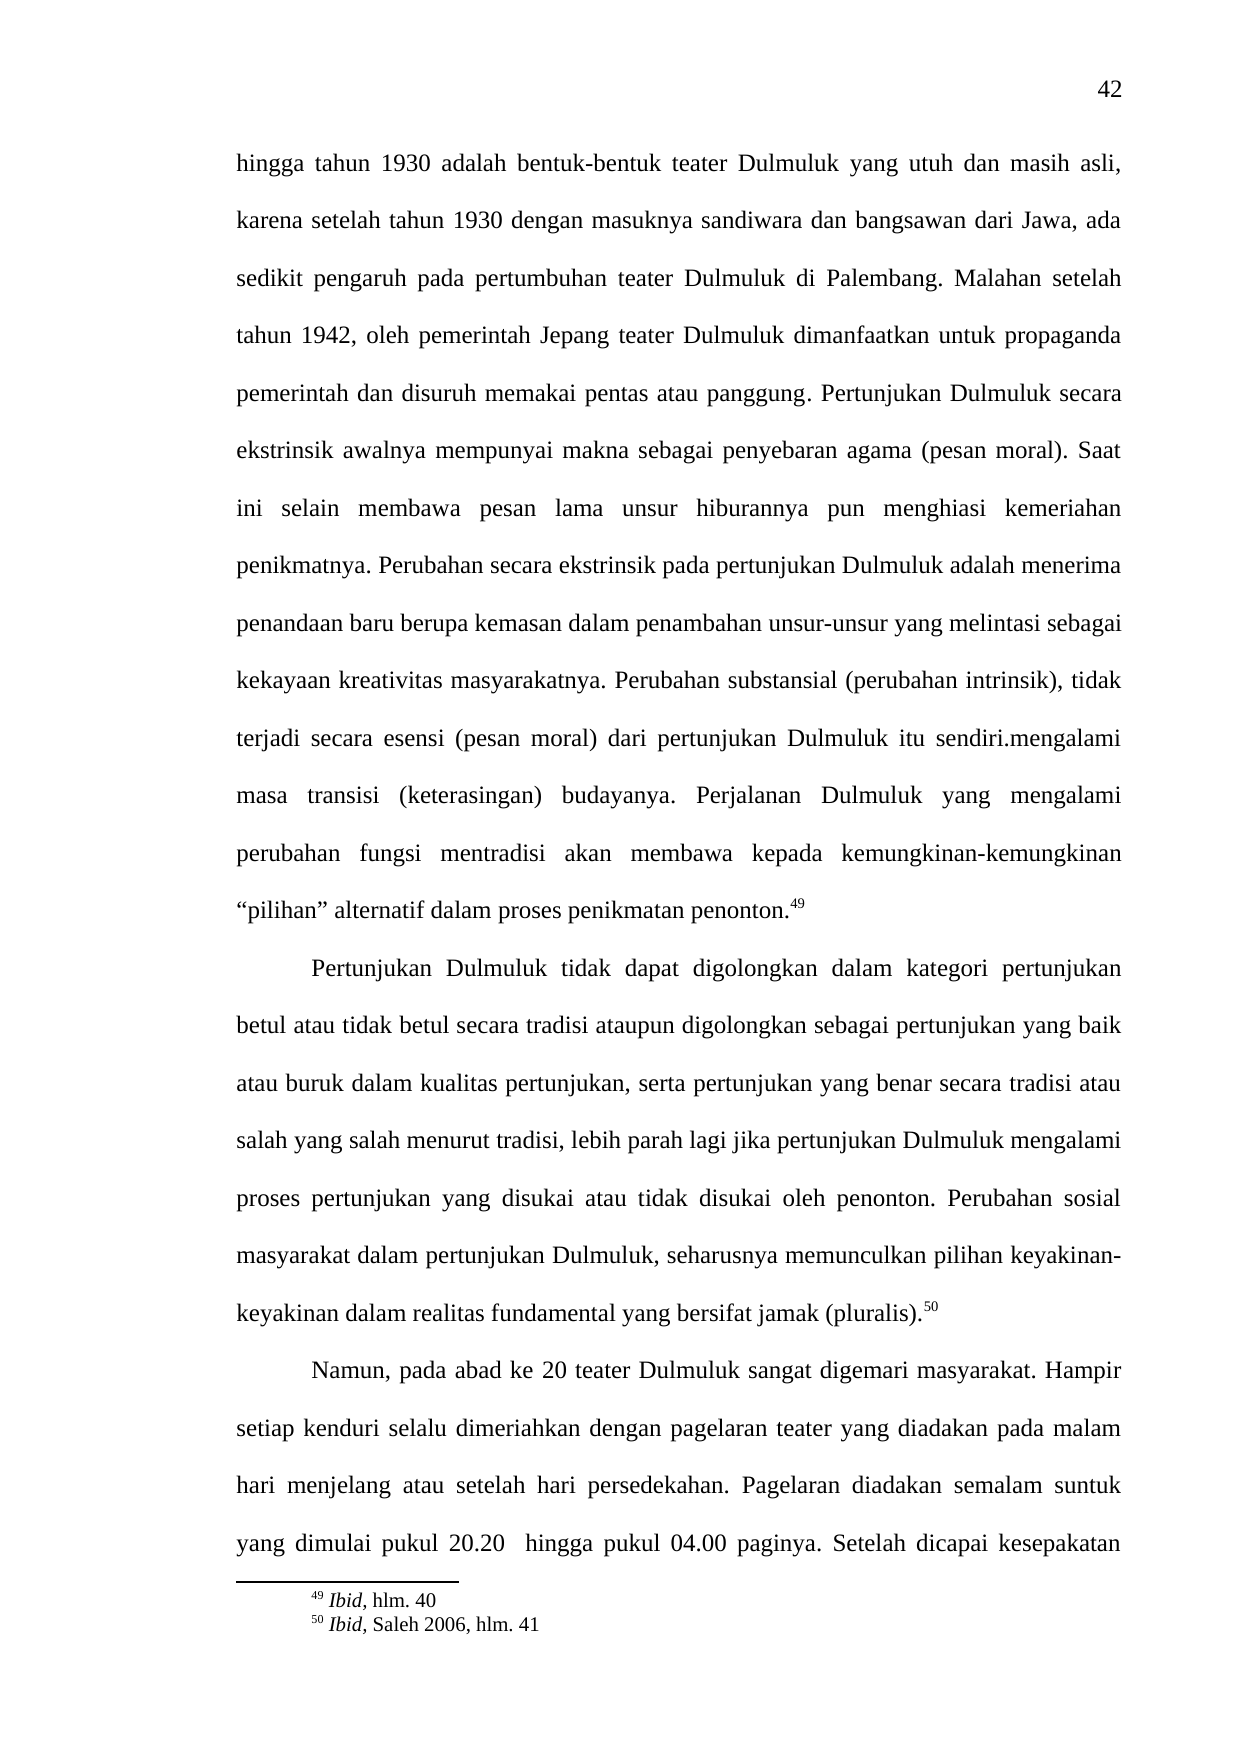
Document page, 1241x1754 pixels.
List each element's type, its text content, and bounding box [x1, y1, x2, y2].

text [236, 148, 1122, 924]
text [236, 1355, 1122, 1556]
text Pertunjukan Dulmuluk tidak dapat digolongkan dalam kategori pertunjukan betul atau tidak betul secara tradisi ataupun digolongkan sebagai pertunjukan yang baik atau buruk dalam kualitas pertunjukan, serta pertunjukan yang benar secara tradisi atau salah yang salah menurut tradisi, lebih parah lagi jika pertunjukan Dulmuluk mengalami proses pertunjukan yang disukai atau tidak disukai oleh penonton. Perubahan sosial masyarakat dalam pertunjukan Dulmuluk, seharusnya memunculkan pilihan keyakinan-keyakinan dalam realitas fundamental yang bersifat jamak (pluralis). [236, 953, 1122, 1326]
